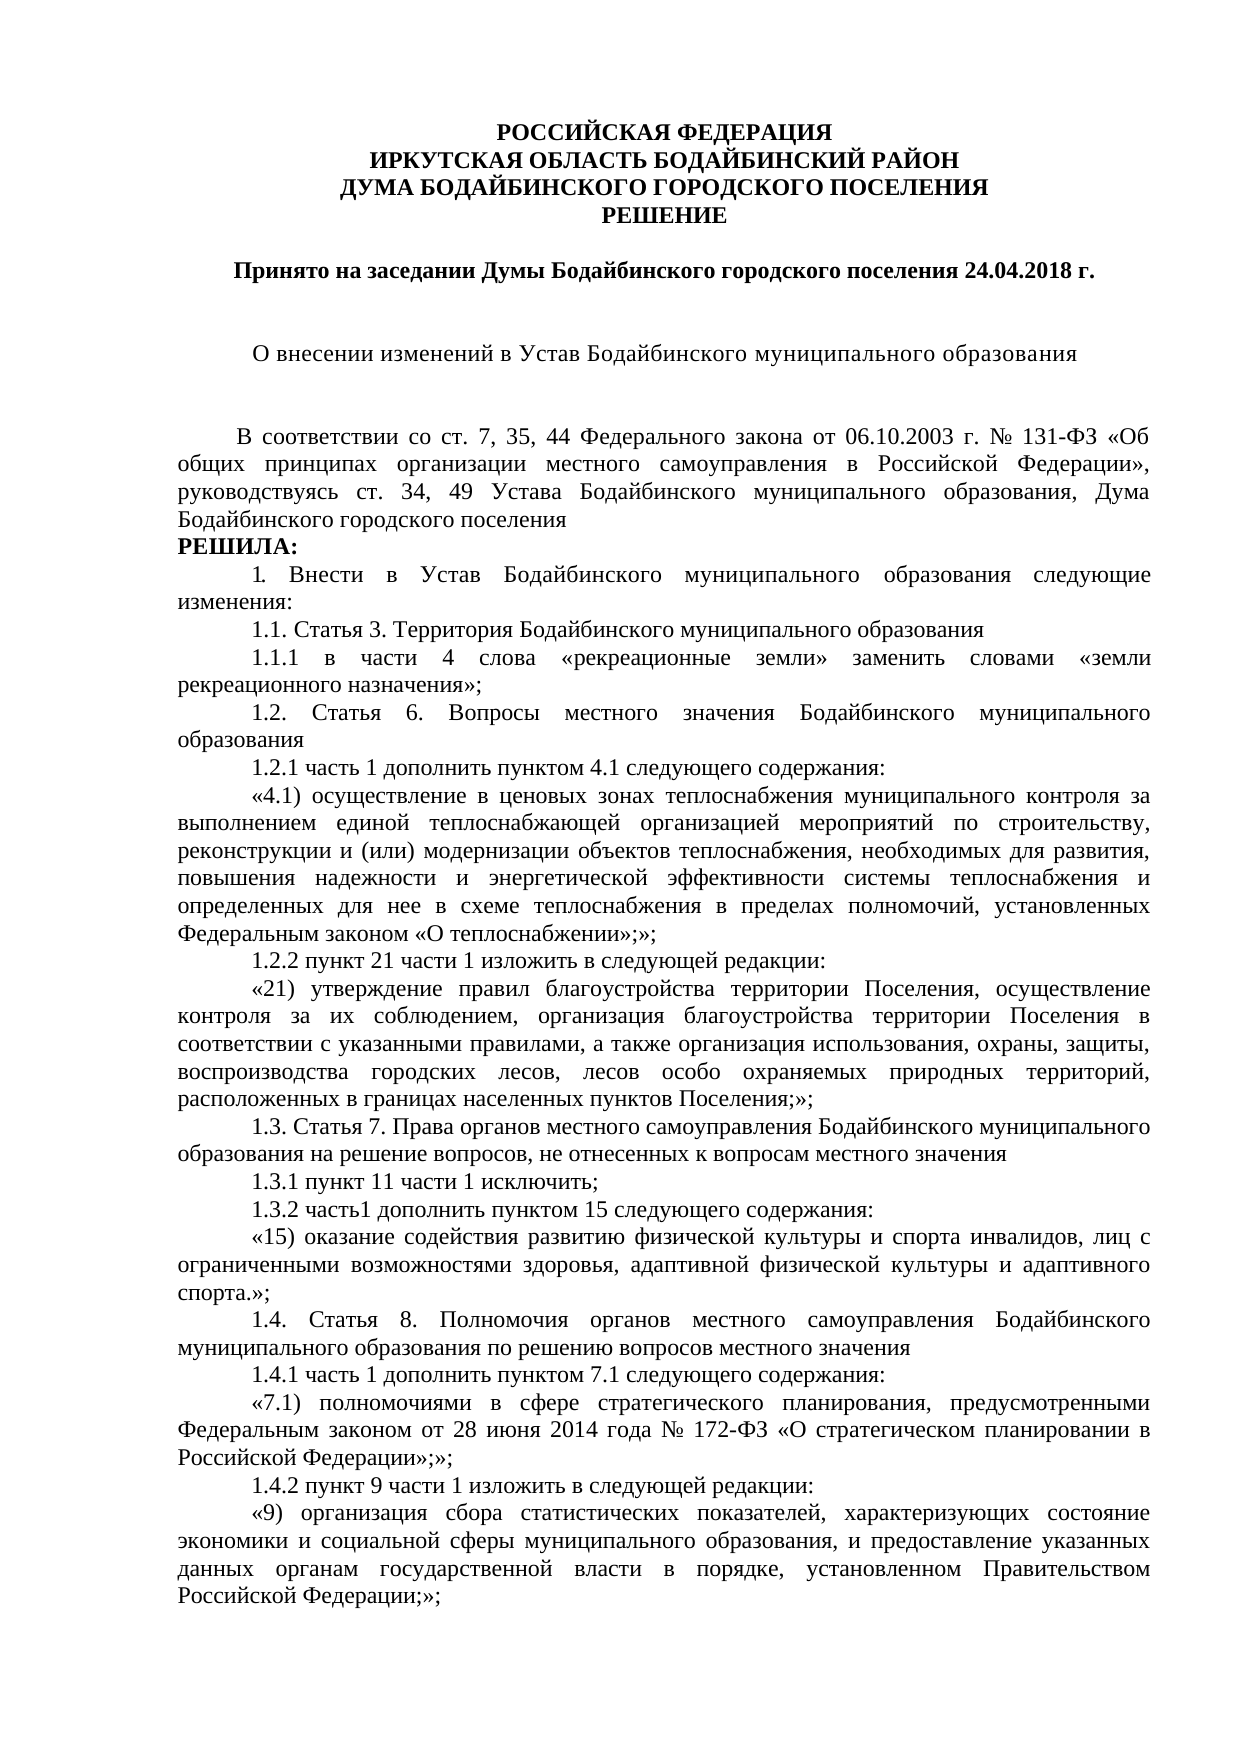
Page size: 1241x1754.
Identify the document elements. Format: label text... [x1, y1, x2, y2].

text В соответствии со ст. 7, 35, 44 Федерального закона от 06.10.2003 г. № 131-ФЗ «Об общих принципах организации местного самоуправления в Российской Федерации», руководствуясь ст. 34, 49 Устава Бодайбинского муниципального образования, Дума Бодайбинского городского поселения [177, 422, 1152, 532]
text РЕШИЛА: [177, 532, 1152, 560]
text 1.3.2 часть1 дополнить пунктом 15 следующего содержания: [177, 1195, 1152, 1222]
text «15) оказание содействия развитию физической культуры и спорта инвалидов, лиц с ограниченными возможностями здоровья, адаптивной физической культуры и адаптивного спорта.»; [177, 1222, 1152, 1305]
text 1.2.1 часть 1 дополнить пунктом 4.1 следующего содержания: [177, 753, 1152, 781]
text «21) утверждение правил благоустройства территории Поселения, осуществление контроля за их соблюдением, организация благоустройства территории Поселения в соответствии с указанными правилами, а также организация использования, охраны, защиты, воспроизводства городских лесов, лесов особо охраняемых природных территорий, расположенных в границах населенных пунктов Поселения;»; [177, 974, 1152, 1112]
text 1.4. Статья 8. Полномочия органов местного самоуправления Бодайбинского муниципального образования по решению вопросов местного значения [177, 1305, 1152, 1360]
text 1.1.1 в части 4 слова «рекреационные земли» заменить словами «земли рекреационного назначения»; [177, 643, 1152, 698]
text 1.4.2 пункт 9 части 1 изложить в следующей редакции: [177, 1471, 1152, 1498]
text РЕШЕНИЕ [177, 201, 1152, 228]
text Принято на заседании Думы Бодайбинского городского поселения 24.04.2018 г. [177, 256, 1152, 284]
text 1.1. Статья 3. Территория Бодайбинского муниципального образования [177, 615, 1152, 643]
text «4.1) осуществление в ценовых зонах теплоснабжения муниципального контроля за выполнением единой теплоснабжающей организацией мероприятий по строительству, реконструкции и (или) модернизации объектов теплоснабжения, необходимых для развития, повышения надежности и энергетической эффективности системы теплоснабжения и определенных для нее в схеме теплоснабжения в пределах полномочий, установленных Федеральным законом «О теплоснабжении»;»; [177, 781, 1152, 946]
text 1.3.1 пункт 11 части 1 исключить; [177, 1167, 1152, 1195]
text ДУМА БОДАЙБИНСКОГО ГОРОДСКОГО ПОСЕЛЕНИЯ [177, 173, 1152, 201]
text 1. Внести в Устав Бодайбинского муниципального образования следующие изменения: [177, 560, 1152, 615]
text ИРКУТСКАЯ ОБЛАСТЬ БОДАЙБИНСКИЙ РАЙОН [177, 146, 1152, 173]
text 1.2.2 пункт 21 части 1 изложить в следующей редакции: [177, 946, 1152, 974]
text «9) организация сбора статистических показателей, характеризующих состояние экономики и социальной сферы муниципального образования, и предоставление указанных данных органам государственной власти в порядке, установленном Правительством Российской Федерации;»; [177, 1498, 1152, 1609]
text «7.1) полномочиями в сфере стратегического планирования, предусмотренными Федеральным законом от 28 июня 2014 года № 172-ФЗ «О стратегическом планировании в Российской Федерации»;»; [177, 1388, 1152, 1471]
text О внесении изменений в Устав Бодайбинского муниципального образования [177, 339, 1152, 367]
text 1.4.1 часть 1 дополнить пунктом 7.1 следующего содержания: [177, 1360, 1152, 1388]
text 1.3. Статья 7. Права органов местного самоуправления Бодайбинского муниципального образования на решение вопросов, не отнесенных к вопросам местного значения [177, 1112, 1152, 1167]
text 1.2. Статья 6. Вопросы местного значения Бодайбинского муниципального образования [177, 698, 1152, 753]
text РОССИЙСКАЯ ФЕДЕРАЦИЯ [177, 118, 1152, 146]
